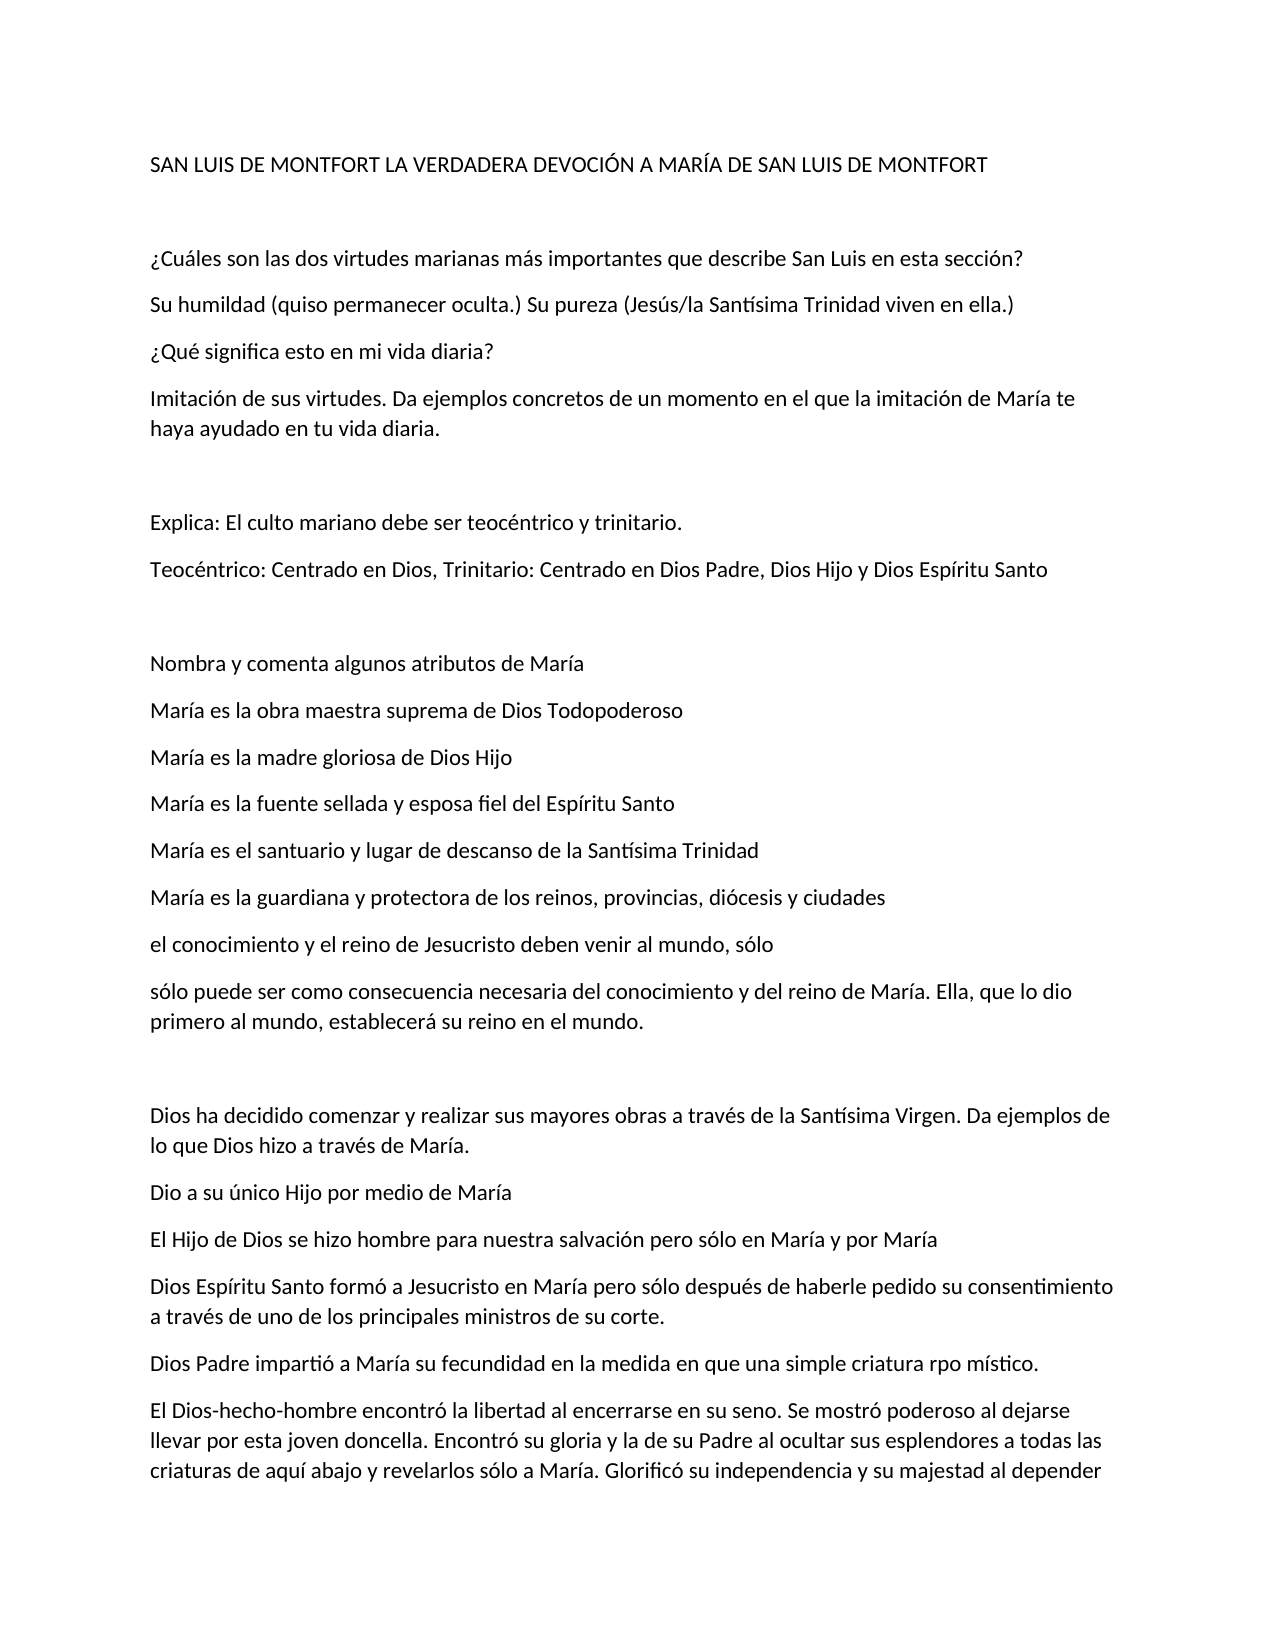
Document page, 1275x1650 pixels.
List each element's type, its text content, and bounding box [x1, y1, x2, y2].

text El Hijo de Dios se hizo hombre para nuestra salvación pero sólo en María y por María [150, 1225, 1125, 1253]
text ¿Cuáles son las dos virtudes marianas más importantes que describe San Luis en esta sección? [150, 244, 1125, 272]
text Imitación de sus virtudes. Da ejemplos concretos de un momento en el que la imitación de María te haya ayudado en tu vida diaria. [150, 384, 1125, 443]
text María es la obra maestra suprema de Dios Todopoderoso [150, 696, 1125, 724]
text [150, 1396, 1125, 1484]
text ¿Qué significa esto en mi vida diaria? [150, 337, 1125, 366]
text María es la madre gloriosa de Dios Hijo [150, 743, 1125, 771]
text Nombra y comenta algunos atributos de María [150, 649, 1125, 677]
text Dios ha decidido comenzar y realizar sus mayores obras a través de la Santísima Virgen. Da ejemplos de lo que Dios hizo a través de María. [150, 1101, 1125, 1159]
text el conocimiento y el reino de Jesucristo deben venir al mundo, sólo [150, 930, 1125, 958]
text SAN LUIS DE MONTFORT LA VERDADERA DEVOCIÓN A MARÍA DE SAN LUIS DE MONTFORT [150, 150, 1125, 178]
text María es la guardiana y protectora de los reinos, provincias, diócesis y ciudades [150, 883, 1125, 911]
text Explica: El culto mariano debe ser teocéntrico y trinitario. [150, 508, 1125, 536]
text Dios Espíritu Santo formó a Jesucristo en María pero sólo después de haberle pedido su consentimiento a través de uno de los principales ministros de su corte. [150, 1272, 1125, 1330]
text sólo puede ser como consecuencia necesaria del conocimiento y del reino de María. Ella, que lo dio primero al mundo, establecerá su reino en el mundo. [150, 977, 1125, 1035]
text María es la fuente sellada y esposa fiel del Espíritu Santo [150, 789, 1125, 818]
text Dio a su único Hijo por medio de María [150, 1178, 1125, 1206]
text Su humildad (quiso permanecer oculta.) Su pureza (Jesús/la Santísima Trinidad viven en ella.) [150, 291, 1125, 319]
text Teocéntrico: Centrado en Dios, Trinitario: Centrado en Dios Padre, Dios Hijo y Dios Espíritu Santo [150, 555, 1125, 583]
text Dios Padre impartió a María su fecundidad en la medida en que una simple criatura rpo místico. [150, 1349, 1125, 1377]
text María es el santuario y lugar de descanso de la Santísima Trinidad [150, 836, 1125, 864]
